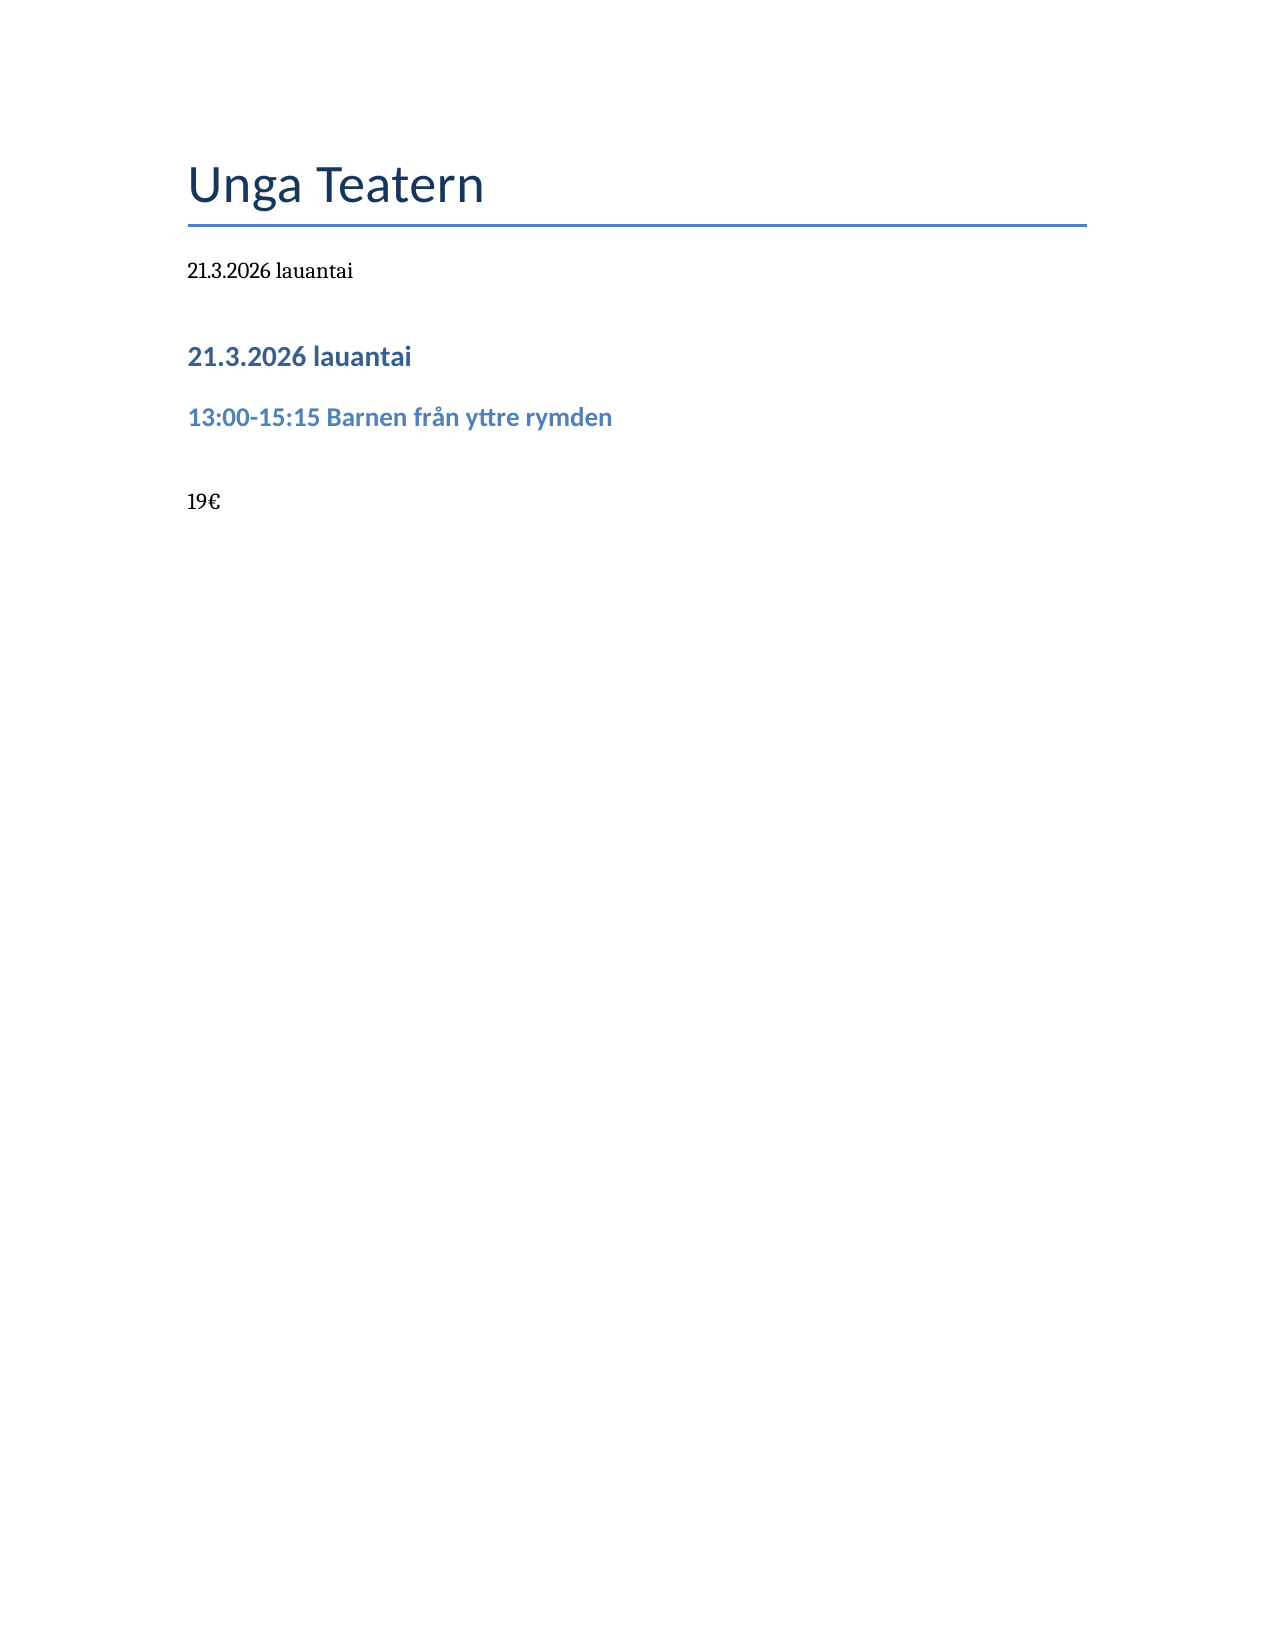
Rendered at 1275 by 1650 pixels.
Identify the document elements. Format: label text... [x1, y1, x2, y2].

text 21.3.2026 lauantai [187, 258, 1087, 284]
text 19€ [187, 489, 1087, 515]
subtitle 13:00-15:15 Barnen från yttre rymden [187, 400, 1087, 433]
subtitle 21.3.2026 lauantai [187, 338, 1087, 374]
title Unga Teatern [187, 150, 1087, 227]
